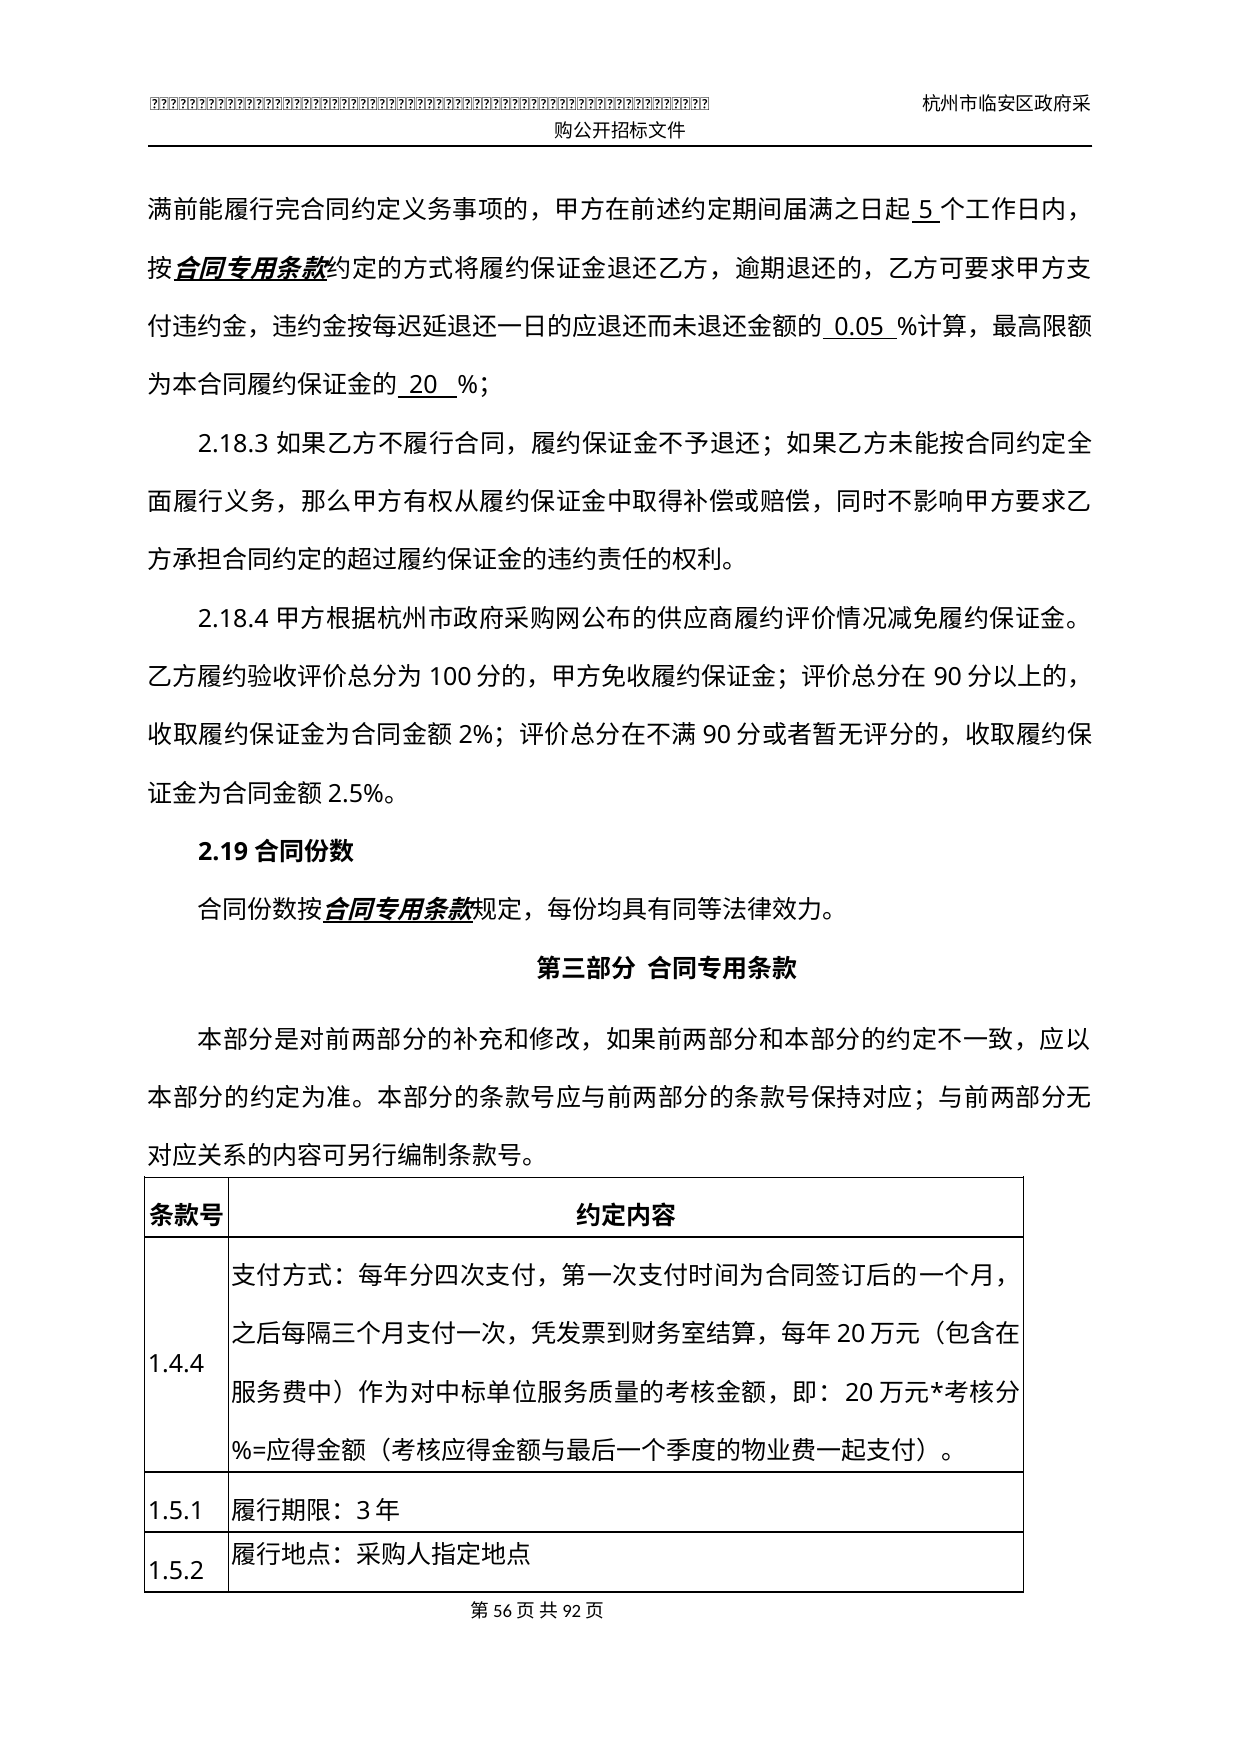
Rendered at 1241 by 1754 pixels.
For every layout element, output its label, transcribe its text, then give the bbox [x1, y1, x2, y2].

table_header 条款号 [145, 1178, 228, 1236]
table_header 约定内容 [229, 1178, 1023, 1236]
table_cell 履行地点：采购人指定地点 [229, 1533, 1023, 1591]
table_cell 1.5.1 [145, 1473, 228, 1531]
table_cell 1.4.4 [145, 1238, 228, 1471]
table_cell 支付方式：每年分四次支付，第一次支付时间为合同签订后的一个月，之后每隔三个月支付一次，凭发票到财务室结算，每年20万元（包含在服务费中）作为对中标单位服务质量的考核金额，即：20万元*考核分%=应得金额（考核应得金额与最后一个季度的物业费一起支付）。 [229, 1238, 1023, 1471]
table_cell 1.5.2 [145, 1533, 228, 1591]
text 2.19 合同份数 [148, 814, 1092, 872]
text 2.18.4 甲方根据杭州市政府采购网公布的供应商履约评价情况减免履约保证金。乙方履约验收评价总分为100分的，甲方免收履约保证金；评价总分在90分以上的，收取履约保证金为合同金额2%；评价总分在不满90分或者暂无评分的，收取履约保证金为合同金额2.5%。 [148, 581, 1092, 814]
text 本部分是对前两部分的补充和修改，如果前两部分和本部分的约定不一致，应以本部分的约定为准。本部分的条款号应与前两部分的条款号保持对应；与前两部分无对应关系的内容可另行编制条款号。 [148, 1001, 1092, 1176]
table_cell 履行期限：3年 [229, 1473, 1023, 1531]
text 合同份数按合同专用条款规定，每份均具有同等法律效力。 [148, 872, 1092, 931]
text 2.18.3 如果乙方不履行合同，履约保证金不予退还；如果乙方未能按合同约定全面履行义务，那么甲方有权从履约保证金中取得补偿或赔偿，同时不影响甲方要求乙方承担合同约定的超过履约保证金的违约责任的权利。 [148, 406, 1092, 581]
text 第三部分 合同专用条款 [191, 931, 1092, 989]
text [148, 172, 1092, 406]
